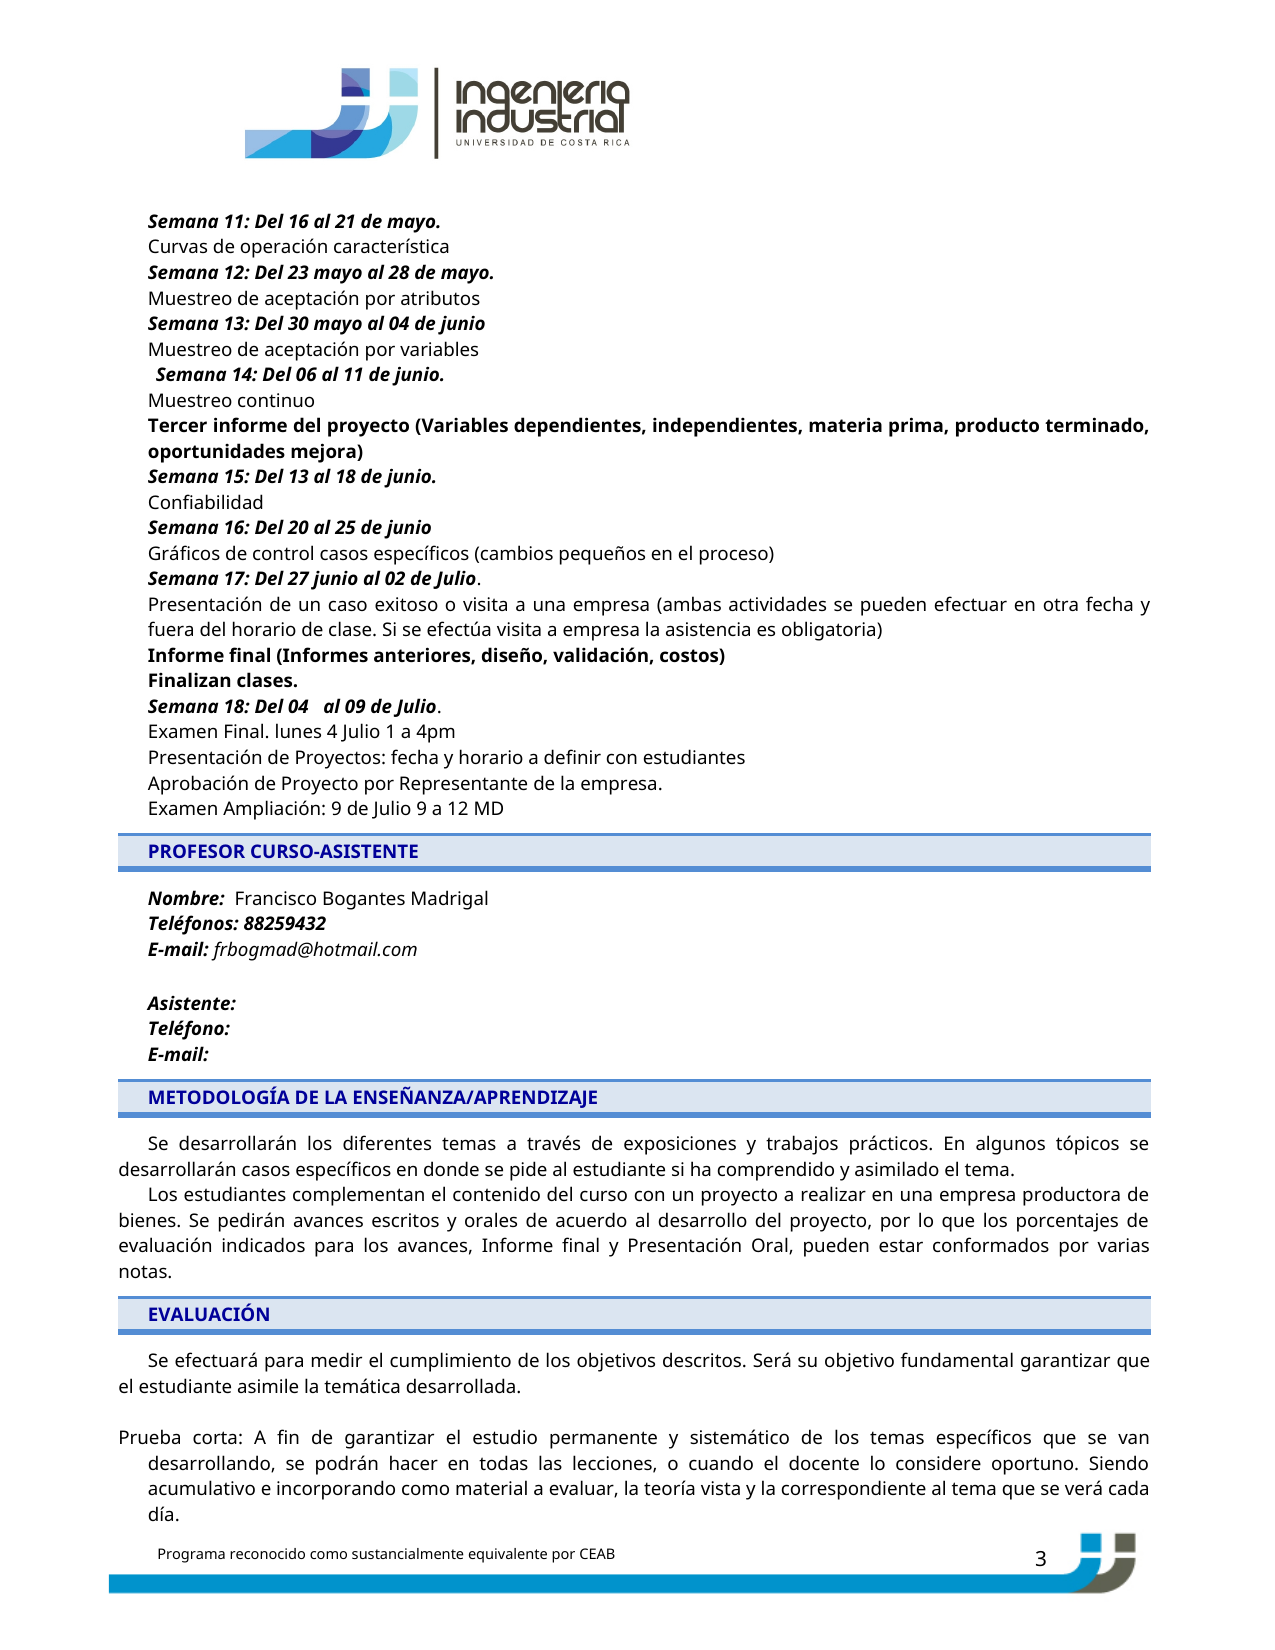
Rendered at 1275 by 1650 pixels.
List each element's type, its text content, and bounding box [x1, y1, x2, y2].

text Presentación de Proyectos: fecha y horario a definir con estudiantes [118, 744, 1151, 770]
text Teléfonos: 88259432 [118, 910, 1151, 936]
list Prueba corta: A fin de garantizar el estudio permanente y sistemático de los temas específicos que se van desarrollando, se podrán hacer en todas las lecciones, o cuando el docente lo considere oportuno. Siendo acumulativo e incorporando como material a evaluar, la teoría vista y la correspondiente al tema que se verá cada día. [118, 1424, 1151, 1526]
text Semana 14: Del 06 al 11 de junio. [156, 361, 1151, 387]
text Confiabilidad [148, 489, 1151, 514]
picture [228, 46, 657, 172]
text Muestreo de aceptación por atributos [118, 285, 1151, 310]
subtitle EVALUACIÓN [118, 1299, 1151, 1329]
text E-mail: frbogmad@hotmail.com [118, 936, 1151, 961]
text Nombre: Francisco Bogantes Madrigal [118, 885, 1151, 910]
text Informe final (Informes anteriores, diseño, validación, costos) [148, 642, 1151, 668]
text Examen Ampliación: 9 de Julio 12 MD [118, 795, 1151, 821]
text Se desarrollarán los diferentes temas a través de exposiciones y trabajos prácticos. En algunos tópicos se desarrollarán casos específicos en donde se pide al estudiante si ha comprendido y asimilado el tema. [118, 1131, 1151, 1182]
text Semana 13: Del 30 mayo al 04 de junio [118, 310, 1151, 336]
text Semana 12: Del 23 mayo al 28 de mayo. [118, 259, 1151, 285]
text Gráficos de control casos específicos (cambios pequeños en el proceso) [148, 540, 1151, 566]
text Semana 16: Del 20 al 25 de junio [118, 514, 1151, 540]
text Presentación de un caso exitoso o visita a una empresa (ambas actividades se pueden efectuar en otra fecha y fuera del horario de clase. Si se efectúa visita a empresa la asistencia es obligatoria) [148, 591, 1151, 642]
text Semana 17: Del 27 junio al 02 de Julio. [118, 566, 1151, 591]
text Aprobación de Proyecto por Representante de la empresa. [118, 770, 1151, 795]
text Curvas de operación característica [118, 234, 1151, 259]
subtitle METODOLOGÍA DE LA ENSEÑANZA/APRENDIZAJE [118, 1082, 1151, 1112]
text Asistente: [118, 990, 1151, 1015]
text Finalizan clases. [118, 668, 1151, 693]
text Muestreo continuo [118, 387, 1151, 412]
subtitle PROFESOR CURSO-ASISTENTE [118, 836, 1151, 866]
text Los estudiantes complementan el contenido del curso con un proyecto a realizar en una empresa productora de bienes. Se pedirán avances escritos y orales de acuerdo al desarrollo del proyecto, por lo que los porcentajes de evaluación indicados para los avances, Informe final y Presentación Oral, pueden estar conformados por varias notas. [118, 1182, 1151, 1284]
text Semana 15: Del 13 al 18 de junio. [118, 463, 1151, 489]
text Teléfono: [118, 1015, 1151, 1041]
text E-mail: [118, 1041, 1151, 1066]
text Semana 18: Del 04 al 09 de Julio. [118, 693, 1151, 719]
text Semana 11: Del 16 al 21 de mayo. [118, 208, 1151, 234]
text Examen Final. lunes 4 Julio 1 a 4pm [118, 719, 1151, 744]
text Muestreo de aceptación por variables [118, 336, 1151, 361]
text Se efectuará para medir el cumplimiento de los objetivos descritos. Será su objetivo fundamental garantizar que el estudiante asimile la temática desarrollada. [118, 1348, 1151, 1399]
text Tercer informe del proyecto (Variables dependientes, independientes, materia prima, producto terminado, oportunidades mejora) [148, 412, 1151, 463]
